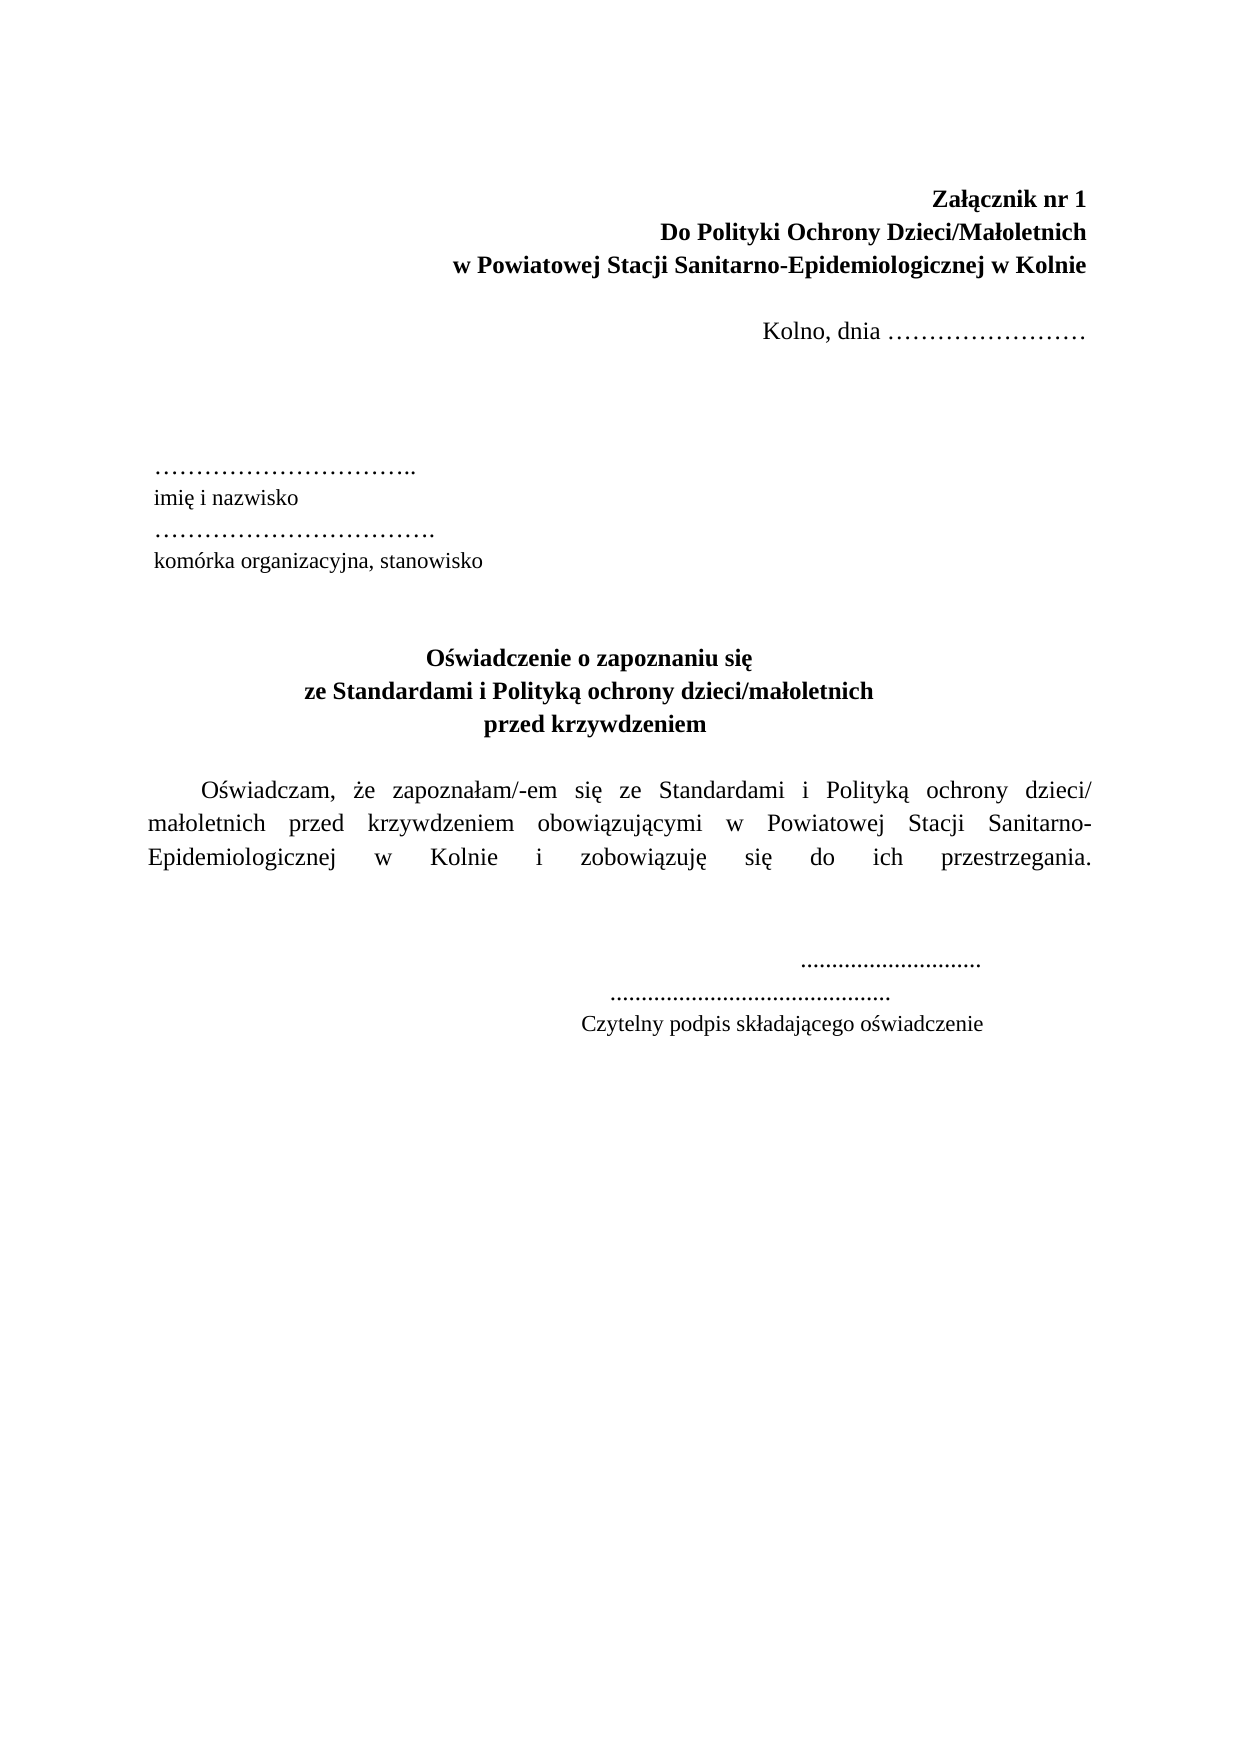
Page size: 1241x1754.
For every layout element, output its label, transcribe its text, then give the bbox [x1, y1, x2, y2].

text Oświadczam, że zapoznałam/-em się ze Standardami i Polityką ochrony dzieci/ małoletnich przed krzywdzeniem obowiązującymi w Powiatowej Stacji Sanitarno-Epidemiologicznej w Kolnie i zobowiązuję się do ich przestrzegania. [148, 776, 1093, 906]
text imię i nazwisko [153, 484, 1087, 510]
text Kolno, dnia …………………… [153, 316, 1087, 345]
text Oświadczenie o zapoznaniu się ze Standardami i Polityką ochrony dzieci/małoletnich przed krzywdzeniem [201, 643, 984, 738]
text .......................................................................... [516, 944, 984, 1006]
text w Powiatowej Stacji Sanitarno-Epidemiologicznej w Kolnie [153, 250, 1087, 279]
text Załącznik nr 1 [153, 184, 1087, 213]
text komórka organizacyjna, stanowisko [153, 547, 1087, 573]
text ……………………………. [153, 514, 1087, 543]
text Czytelny podpis składającego oświadczenie [280, 1010, 984, 1036]
text Do Polityki Ochrony Dzieci/Małoletnich [153, 217, 1087, 246]
text ………………………….. [153, 451, 1087, 480]
